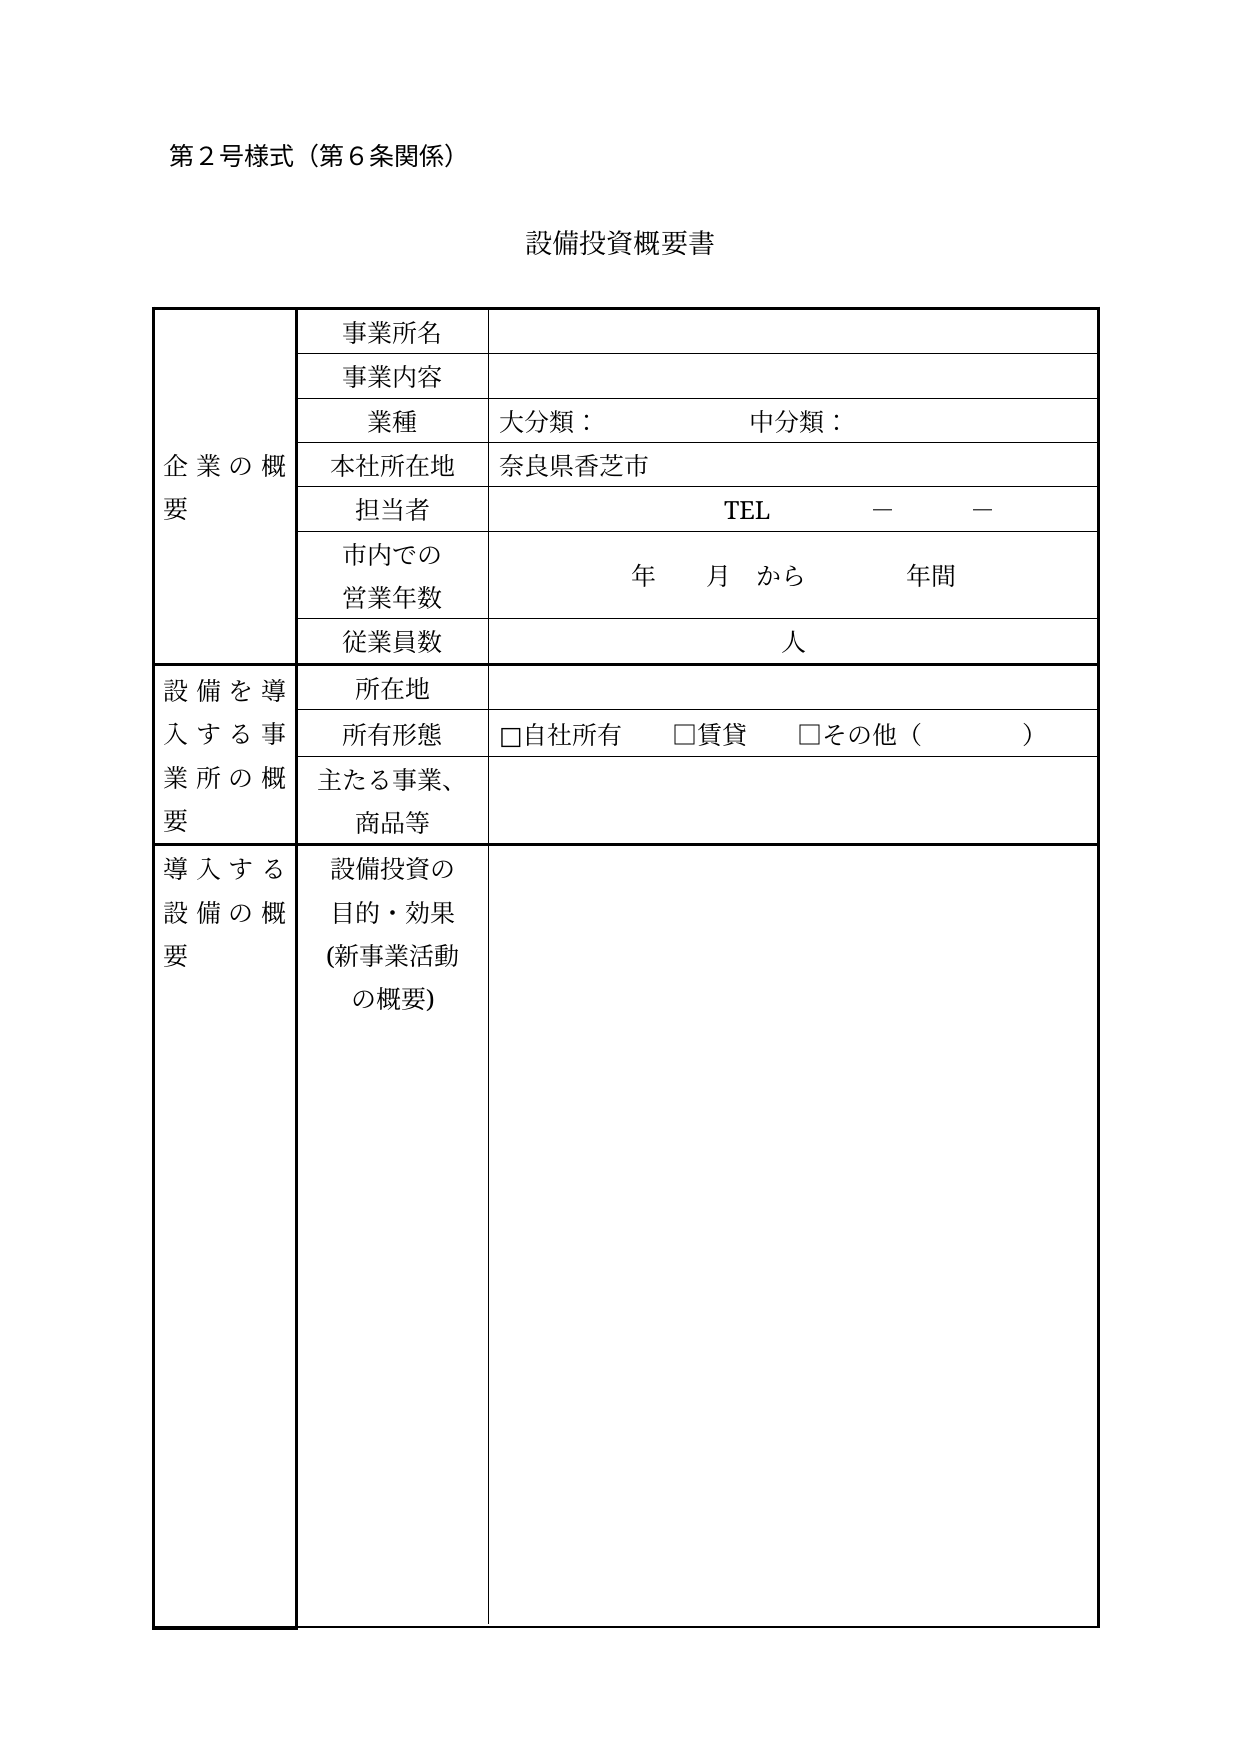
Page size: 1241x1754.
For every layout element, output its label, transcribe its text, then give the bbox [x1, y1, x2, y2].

table_cell [489, 846, 1097, 1626]
table_cell 奈良県香芝市 [489, 443, 1097, 486]
table_cell 人 [489, 619, 1097, 663]
table_cell 市内での 営業年数 [298, 532, 488, 618]
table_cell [298, 846, 488, 1626]
table_header 企業の概要 [155, 310, 295, 663]
table_cell 業種 [298, 399, 488, 442]
table_cell 年 月 から 年間 [489, 532, 1097, 618]
table_cell 導入する設備の概要 [155, 846, 295, 1626]
table_header 事業所名 [298, 310, 488, 353]
table_header [489, 310, 1097, 353]
table_cell □自社所有 □賃貸 □その他（ ） [489, 710, 1097, 756]
table_cell [489, 757, 1097, 843]
table_cell [489, 666, 1097, 709]
text 第２号様式（第６条関係） [169, 133, 1098, 177]
table_cell 本社所在地 [298, 443, 488, 486]
table_cell 所在地 [298, 666, 488, 709]
table_cell 従業員数 [298, 619, 488, 663]
table_cell 設備を導入する事業所の概要 [155, 666, 295, 843]
table_cell 主たる事業、商品等 [298, 757, 488, 843]
table_cell TEL － － [489, 487, 1097, 531]
table_cell [489, 354, 1097, 397]
table_cell 担当者 [298, 487, 488, 531]
text 設備投資概要書 [142, 220, 1098, 263]
table_cell 事業内容 [298, 354, 488, 397]
table_cell 大分類： 中分類： [489, 399, 1097, 442]
table_cell 所有形態 [298, 710, 488, 756]
